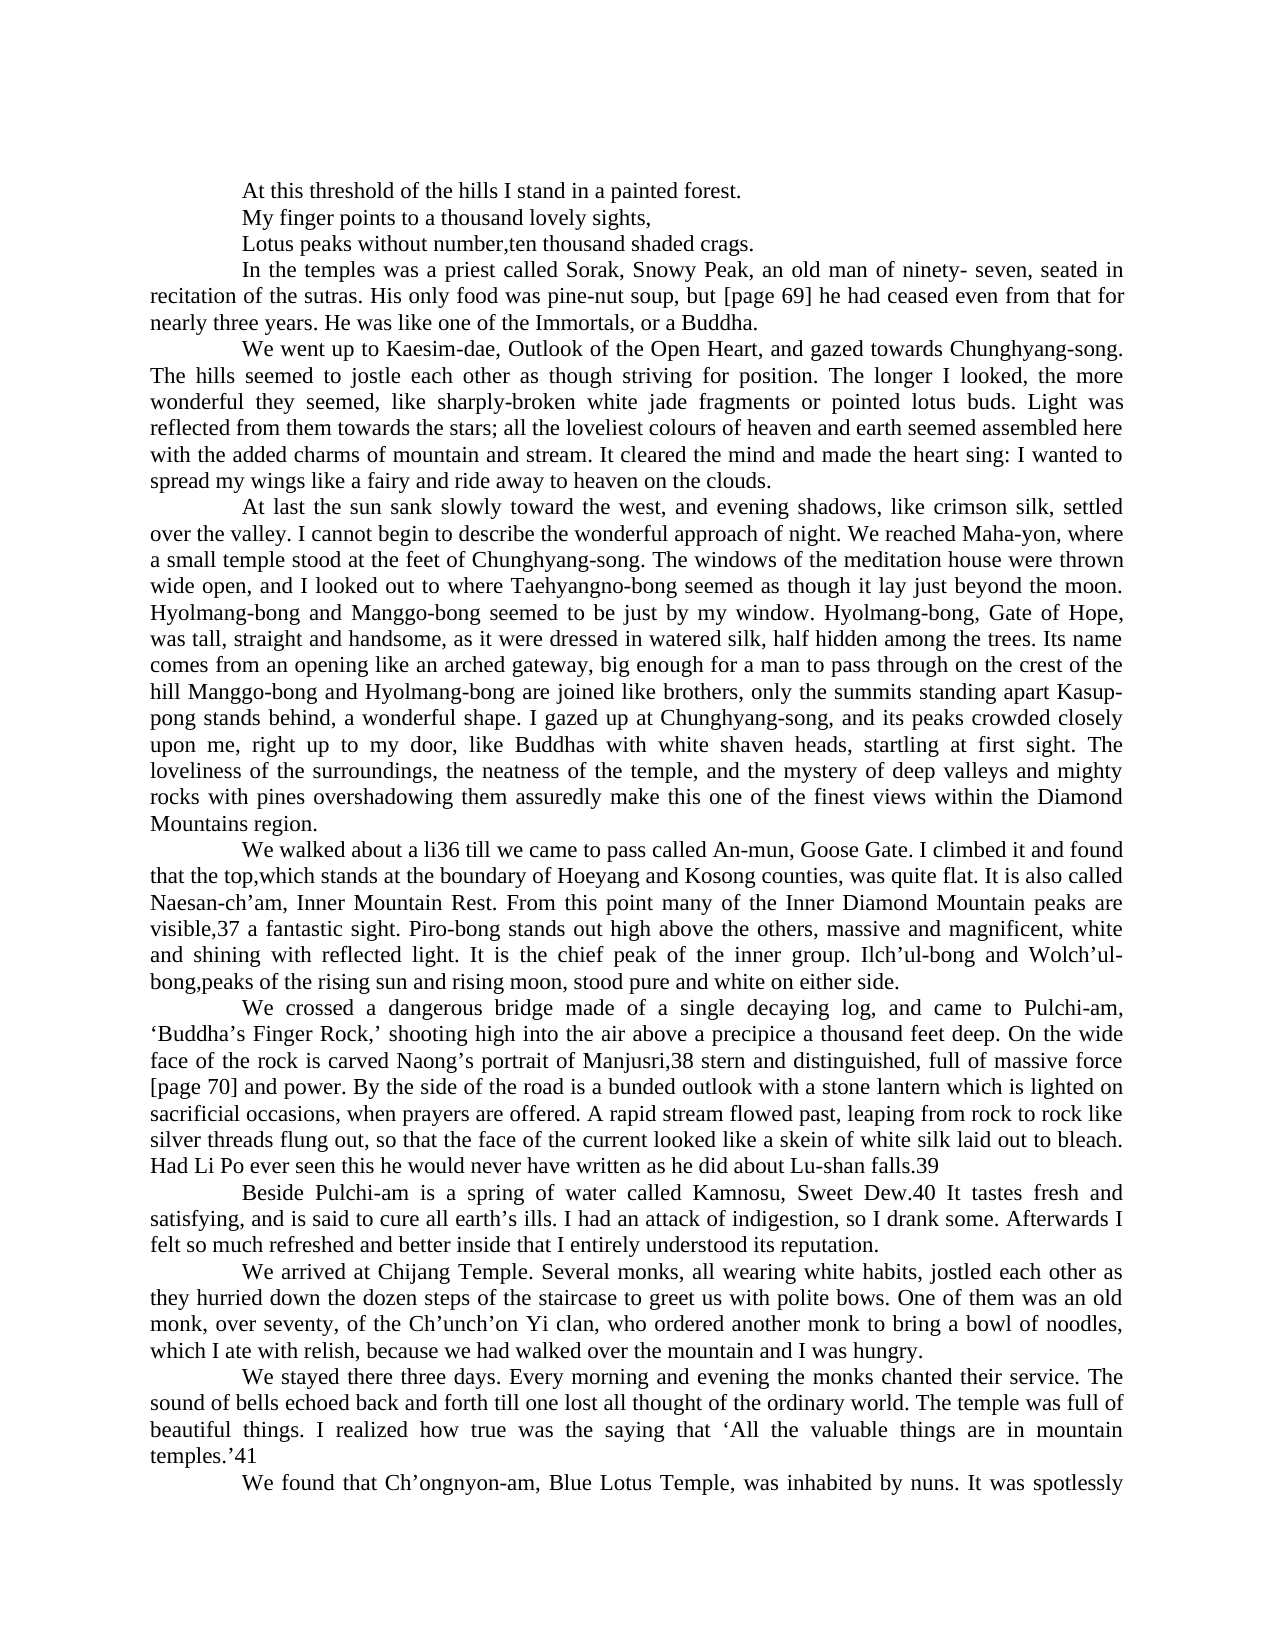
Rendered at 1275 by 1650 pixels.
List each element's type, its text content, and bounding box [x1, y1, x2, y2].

text In the temples was a priest called Sorak, Snowy Peak, an old man of ninety- seven, seated in recitation of the sutras. His only food was pine-nut soup, but [page 69] he had ceased even from that for nearly three years. He was like one of the Immortals, or a Buddha. [150, 256, 1125, 335]
text We walked about a li36 till we came to pass called An-mun, Goose Gate. I climbed it and found that the top,which stands at the boundary of Hoeyang and Kosong counties, was quite flat. It is also called Naesan-ch’am, Inner Mountain Rest. From this point many of the Inner Diamond Mountain peaks are visible,37 a fantastic sight. Piro-bong stands out high above the others, massive and magnificent, white and shining with reflected light. It is the chief peak of the inner group. Ilch’ul-bong and Wolch’ul-bong,peaks of the rising sun and rising moon, stood pure and white on either side. [150, 836, 1125, 994]
text At last the sun sank slowly toward the west, and evening shadows, like crimson silk, settled over the valley. I cannot begin to describe the wonderful approach of night. We reached Maha-yon, where a small temple stood at the feet of Chunghyang-song. The windows of the meditation house were thrown wide open, and I looked out to where Taehyangno-bong seemed as though it lay just beyond the moon. Hyolmang-bong and Manggo-bong seemed to be just by my window. Hyolmang-bong, Gate of Hope, was tall, straight and handsome, as it were dressed in watered silk, half hidden among the trees. Its name comes from an opening like an arched gateway, big enough for a man to pass through on the crest of the hill Manggo-bong and Hyolmang-bong are joined like brothers, only the summits standing apart Kasup-pong stands behind, a wonderful shape. I gazed up at Chunghyang-song, and its peaks crowded closely upon me, right up to my door, like Buddhas with white shaven heads, startling at first sight. The loveliness of the surroundings, the neatness of the temple, and the mystery of deep valleys and mighty rocks with pines overshadowing them assuredly make this one of the finest views within the Diamond Mountains region. [150, 493, 1125, 836]
text Beside Pulchi-am is a spring of water called Kamnosu, Sweet Dew.40 It tastes fresh and satisfying, and is said to cure all earth’s ills. I had an attack of indigestion, so I drank some. Afterwards I felt so much refreshed and better inside that I entirely understood its reputation. [150, 1179, 1125, 1258]
text We crossed a dangerous bridge made of a single decaying log, and came to Pulchi-am, ‘Buddha’s Finger Rock,’ shooting high into the air above a precipice a thousand feet deep. On the wide face of the rock is carved Naong’s portrait of Manjusri,38 stern and distinguished, full of massive force [page 70] and power. By the side of the road is a bunded outlook with a stone lantern which is lighted on sacrificial occasions, when prayers are offered. A rapid stream flowed past, leaping from rock to rock like silver threads flung out, so that the face of the current looked like a skein of white silk laid out to bleach. Had Li Po ever seen this he would never have written as he did about Lu-shan falls.39 [150, 994, 1125, 1179]
text We went up to Kaesim-dae, Outlook of the Open Heart, and gazed towards Chunghyang-song. The hills seemed to jostle each other as though striving for position. The longer I looked, the more wonderful they seemed, like sharply-broken white jade fragments or pointed lotus buds. Light was reflected from them towards the stars; all the loveliest colours of heaven and earth seemed assembled here with the added charms of mountain and stream. It cleared the mind and made the heart sing: I wanted to spread my wings like a fairy and ride away to heaven on the clouds. [150, 335, 1125, 493]
text My finger points to a thousand lovely sights, [150, 203, 1125, 230]
text Lotus peaks without number,ten thousand shaded crags. [150, 230, 1125, 256]
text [150, 1468, 1125, 1495]
text We arrived at Chijang Temple. Several monks, all wearing white habits, jostled each other as they hurried down the dozen steps of the staircase to greet us with polite bows. One of them was an old monk, over seventy, of the Ch’unch’on Yi clan, who ordered another monk to bring a bowl of noodles, which I ate with relish, because we had walked over the mountain and I was hungry. [150, 1258, 1125, 1363]
text At this threshold of the hills I stand in a painted forest. [150, 177, 1125, 203]
text We stayed there three days. Every morning and evening the monks chanted their service. The sound of bells echoed back and forth till one lost all thought of the ordinary world. The temple was full of beautiful things. I realized how true was the saying that ‘All the valuable things are in mountain temples.’41 [150, 1363, 1125, 1468]
